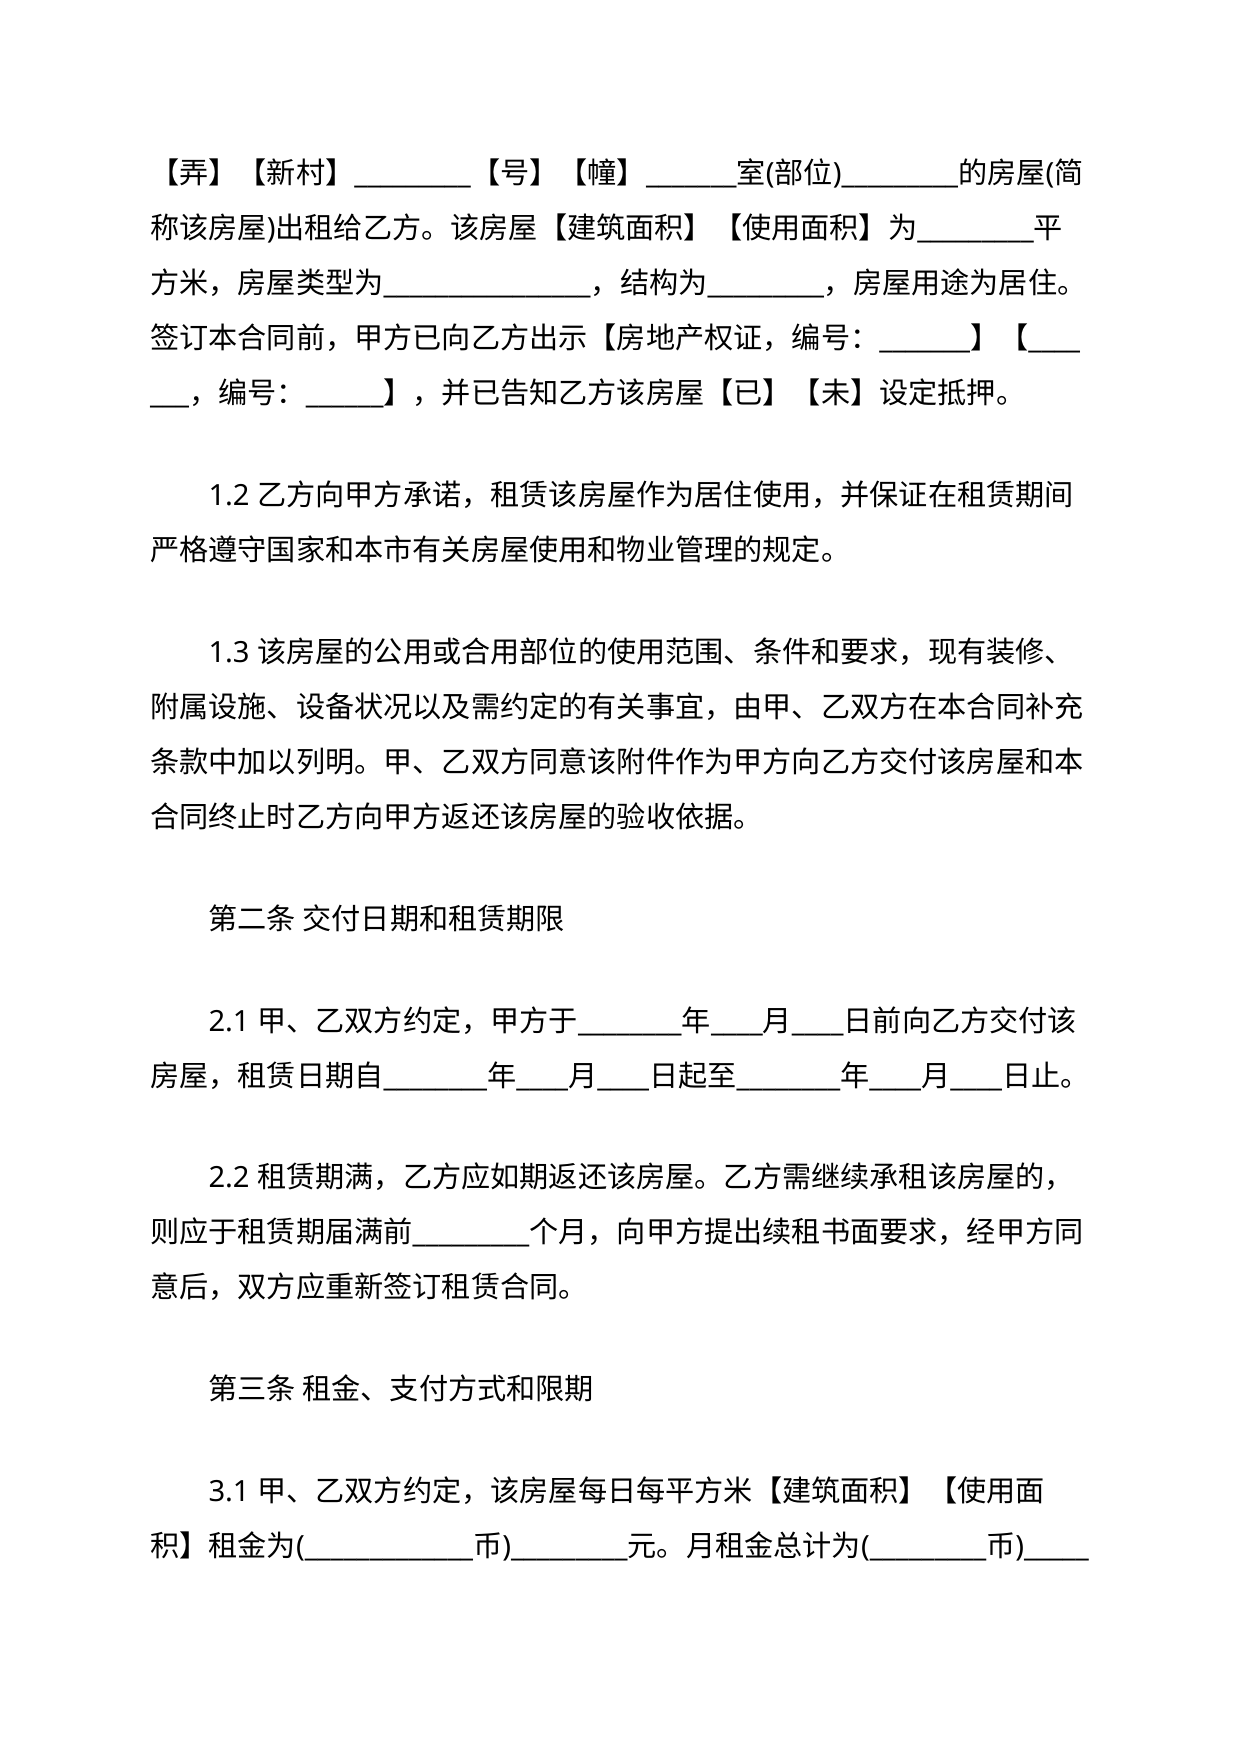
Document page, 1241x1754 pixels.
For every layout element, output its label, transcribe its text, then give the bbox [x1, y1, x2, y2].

text 第三条 租金、支付方式和限期 [150, 1366, 1090, 1408]
text 2.1 甲、乙双方约定，甲方于________年____月____日前向乙方交付该房屋，租赁日期自________年____月____日起至________年____月____日止。 [150, 997, 1090, 1094]
text 第二条 交付日期和租赁期限 [150, 895, 1090, 938]
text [150, 1468, 1090, 1565]
text 2.2 租赁期满，乙方应如期返还该房屋。乙方需继续承租该房屋的，则应于租赁期届满前_________个月，向甲方提出续租书面要求，经甲方同意后，双方应重新签订租赁合同。 [150, 1154, 1090, 1306]
text 1.3 该房屋的公用或合用部位的使用范围、条件和要求，现有装修、附属设施、设备状况以及需约定的有关事宜，由甲、乙双方在本合同补充条款中加以列明。甲、乙双方同意该附件作为甲方向乙方交付该房屋和本合同终止时乙方向甲方返还该房屋的验收依据。 [150, 629, 1090, 836]
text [150, 150, 1090, 412]
text 1.2 乙方向甲方承诺，租赁该房屋作为居住使用，并保证在租赁期间严格遵守国家和本市有关房屋使用和物业管理的规定。 [150, 472, 1090, 569]
